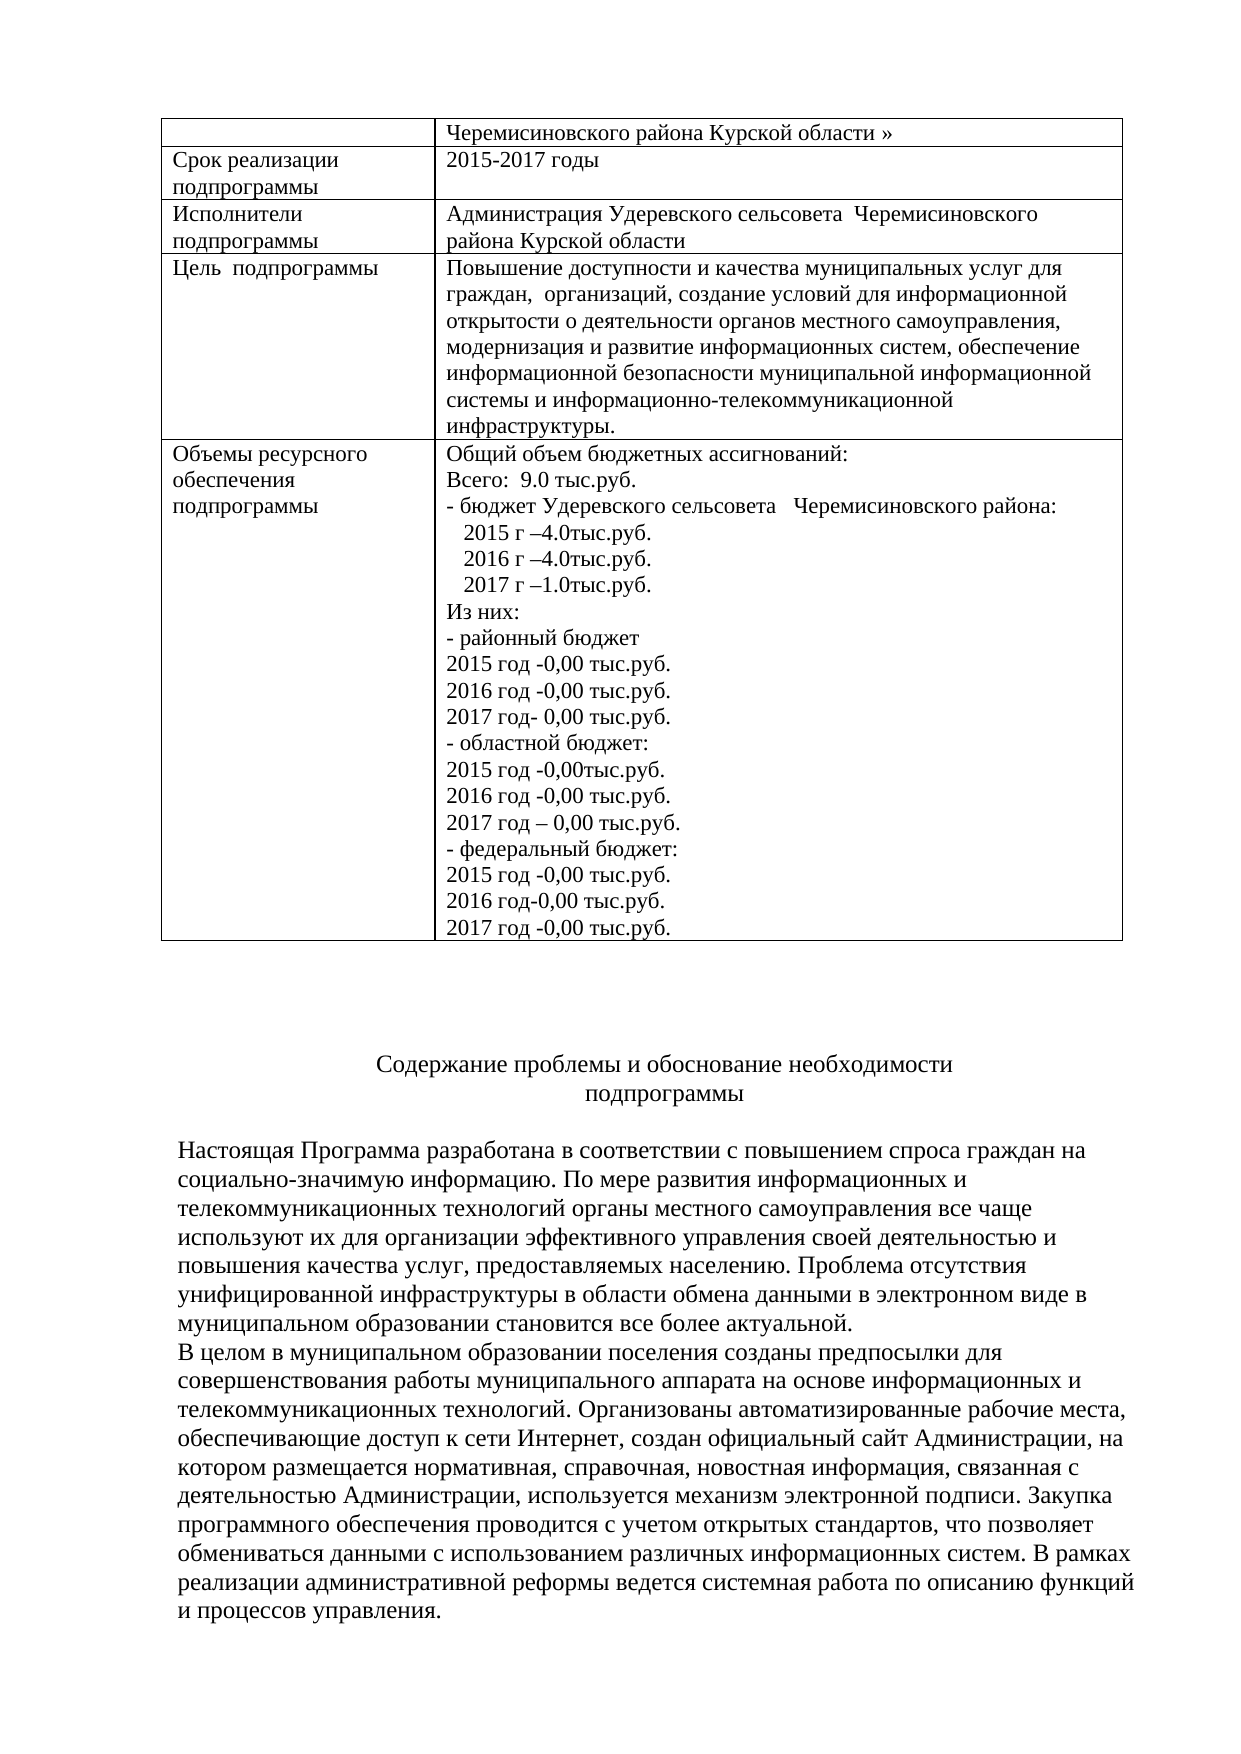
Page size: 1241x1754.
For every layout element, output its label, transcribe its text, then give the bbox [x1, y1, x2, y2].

table_cell Общий объем бюджетных ассигнований: Всего: 9.0 тыс.руб. - бюджет Удеревского сельсовета Черемисиновского района: 2015 г –4.0тыс.руб. 2016 г –4.0тыс.руб. 2017 г –1.0тыс.руб. Из них: - районный бюджет 2015 год -0,00 тыс.руб. 2016 год -0,00 тыс.руб. 2017 год- 0,00 тыс.руб. - областной бюджет: 2015 год -0,00тыс.руб. 2016 год -0,00 тыс.руб. 2017 год – 0,00 тыс.руб. - федеральный бюджет: 2015 год -0,00 тыс.руб. 2016 год-0,00 тыс.руб. 2017 год -0,00 тыс.руб. [436, 440, 1122, 940]
table_cell Повышение доступности и качества муниципальных услуг для граждан, организаций, создание условий для информационной открытости о деятельности органов местного самоуправления, модернизация и развитие информационных систем, обеспечение информационной безопасности муниципальной информационной системы и информационно-телекоммуникационной инфраструктуры. [436, 254, 1122, 438]
text В целом в муниципальном образовании поселения созданы предпосылки для совершенствования работы муниципального аппарата на основе информационных и телекоммуникационных технологий. Организованы автоматизированные рабочие места, обеспечивающие доступ к сети Интернет, создан официальный сайт Администрации, на котором размещается нормативная, справочная, новостная информация, связанная с деятельностью Администрации, используется механизм электронной подписи. Закупка программного обеспечения проводится с учетом открытых стандартов, что позволяет обмениваться данными с использованием различных информационных систем. В рамках реализации административной реформы ведется системная работа по описанию функций и процессов управления. [177, 1337, 1152, 1624]
table_cell Цель подпрограммы [162, 254, 434, 438]
text Содержание проблемы и обоснование необходимости [177, 1049, 1152, 1078]
table_cell 2015-2017 годы [436, 147, 1122, 199]
table_cell Объемы ресурсного обеспечения подпрограммы [162, 440, 434, 940]
table_cell Администрация Удеревского сельсовета Черемисиновского района Курской области [436, 200, 1122, 253]
table_cell Исполнители подпрограммы [162, 200, 434, 253]
text подпрограммы [177, 1078, 1152, 1107]
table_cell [436, 119, 1122, 146]
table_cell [162, 119, 434, 146]
table_cell Срок реализации подпрограммы [162, 147, 434, 199]
text Настоящая Программа разработана в соответствии с повышением спроса граждан на социально-значимую информацию. По мере развития информационных и телекоммуникационных технологий органы местного самоуправления все чаще используют их для организации эффективного управления своей деятельностью и повышения качества услуг, предоставляемых населению. Проблема отсутствия унифицированной инфраструктуры в области обмена данными в электронном виде в муниципальном образовании становится все более актуальной. [177, 1135, 1152, 1337]
